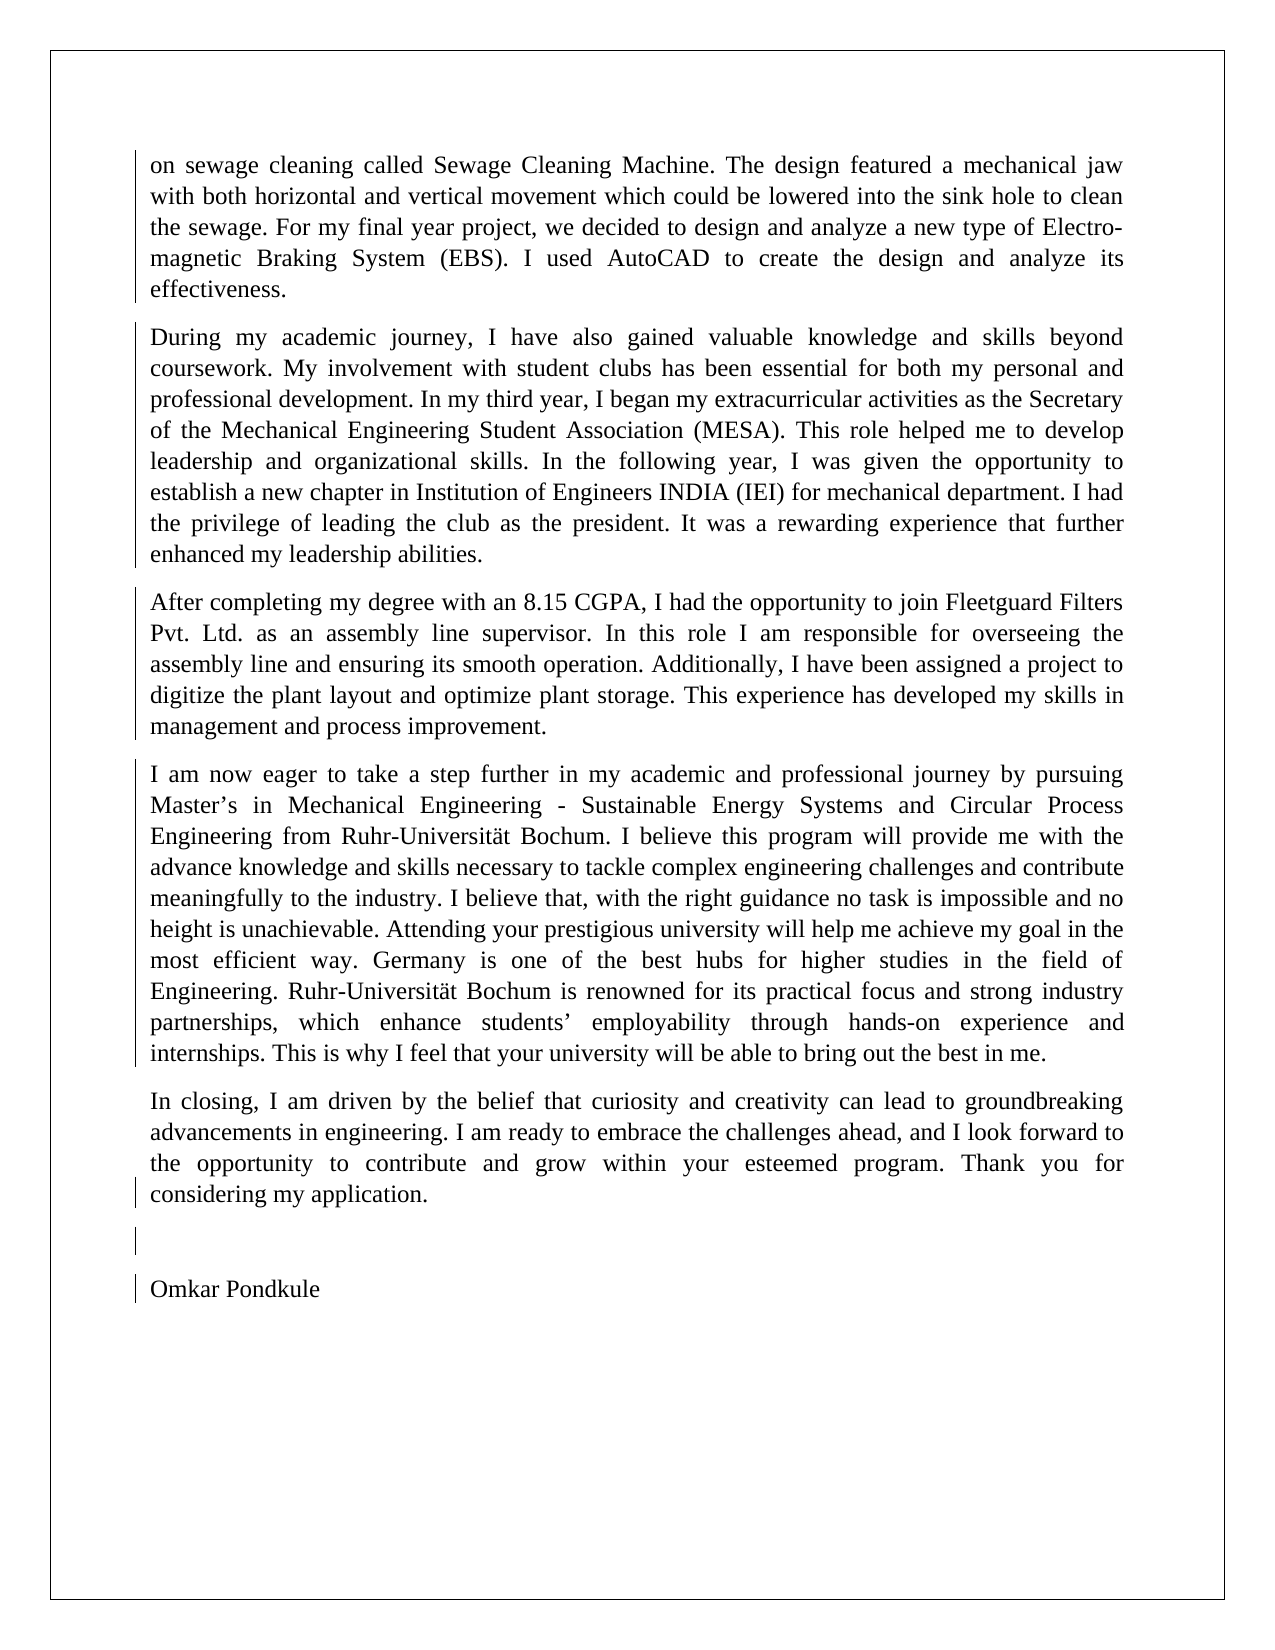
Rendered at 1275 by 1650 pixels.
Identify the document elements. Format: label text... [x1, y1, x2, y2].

text Omkar Pondkule [150, 1274, 1125, 1303]
text After completing my degree with an 8.15 CGPA, I had the opportunity to join Fleetguard Filters Pvt. Ltd. as an assembly line supervisor. In this role I am responsible for overseeing the assembly line and ensuring its smooth operation. Additionally, I have been assigned a project to digitize the plant layout and optimize plant storage. This experience has developed my skills in management and process improvement. [150, 587, 1125, 740]
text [150, 150, 1125, 303]
text I am now eager to take a step further in my academic and professional journey by pursuing Master’s in Mechanical Engineering - Sustainable Energy Systems and Circular Process Engineering from Ruhr-Universität Bochum. I believe this program will provide me with the advance knowledge and skills necessary to tackle complex engineering challenges and contribute meaningfully to the industry. I believe that, with the right guidance no task is impossible and no height is unachievable. Attending your prestigious university will help me achieve my goal in the most efficient way. Germany is one of the best hubs for higher studies in the field of Engineering. Ruhr-Universität Bochum is renowned for its practical focus and strong industry partnerships, which enhance students’ employability through hands-on experience and internships. This is why I feel that your university will be able to bring out the best in me. [150, 759, 1125, 1067]
text In closing, I am driven by the belief that curiosity and creativity can lead to groundbreaking advancements in engineering. I am ready to embrace the challenges ahead, and I look forward to the opportunity to contribute and grow within your esteemed program. Thank you for considering my application. [150, 1086, 1125, 1208]
text During my academic journey, I have also gained valuable knowledge and skills beyond coursework. My involvement with student clubs has been essential for both my personal and professional development. In my third year, I began my extracurricular activities as the Secretary of the Mechanical Engineering Student Association (MESA). This role helped me to develop leadership and organizational skills. In the following year, I was given the opportunity to establish a new chapter in Institution of Engineers INDIA (IEI) for mechanical department. I had the privilege of leading the club as the president. It was a rewarding experience that further enhanced my leadership abilities. [150, 322, 1125, 568]
